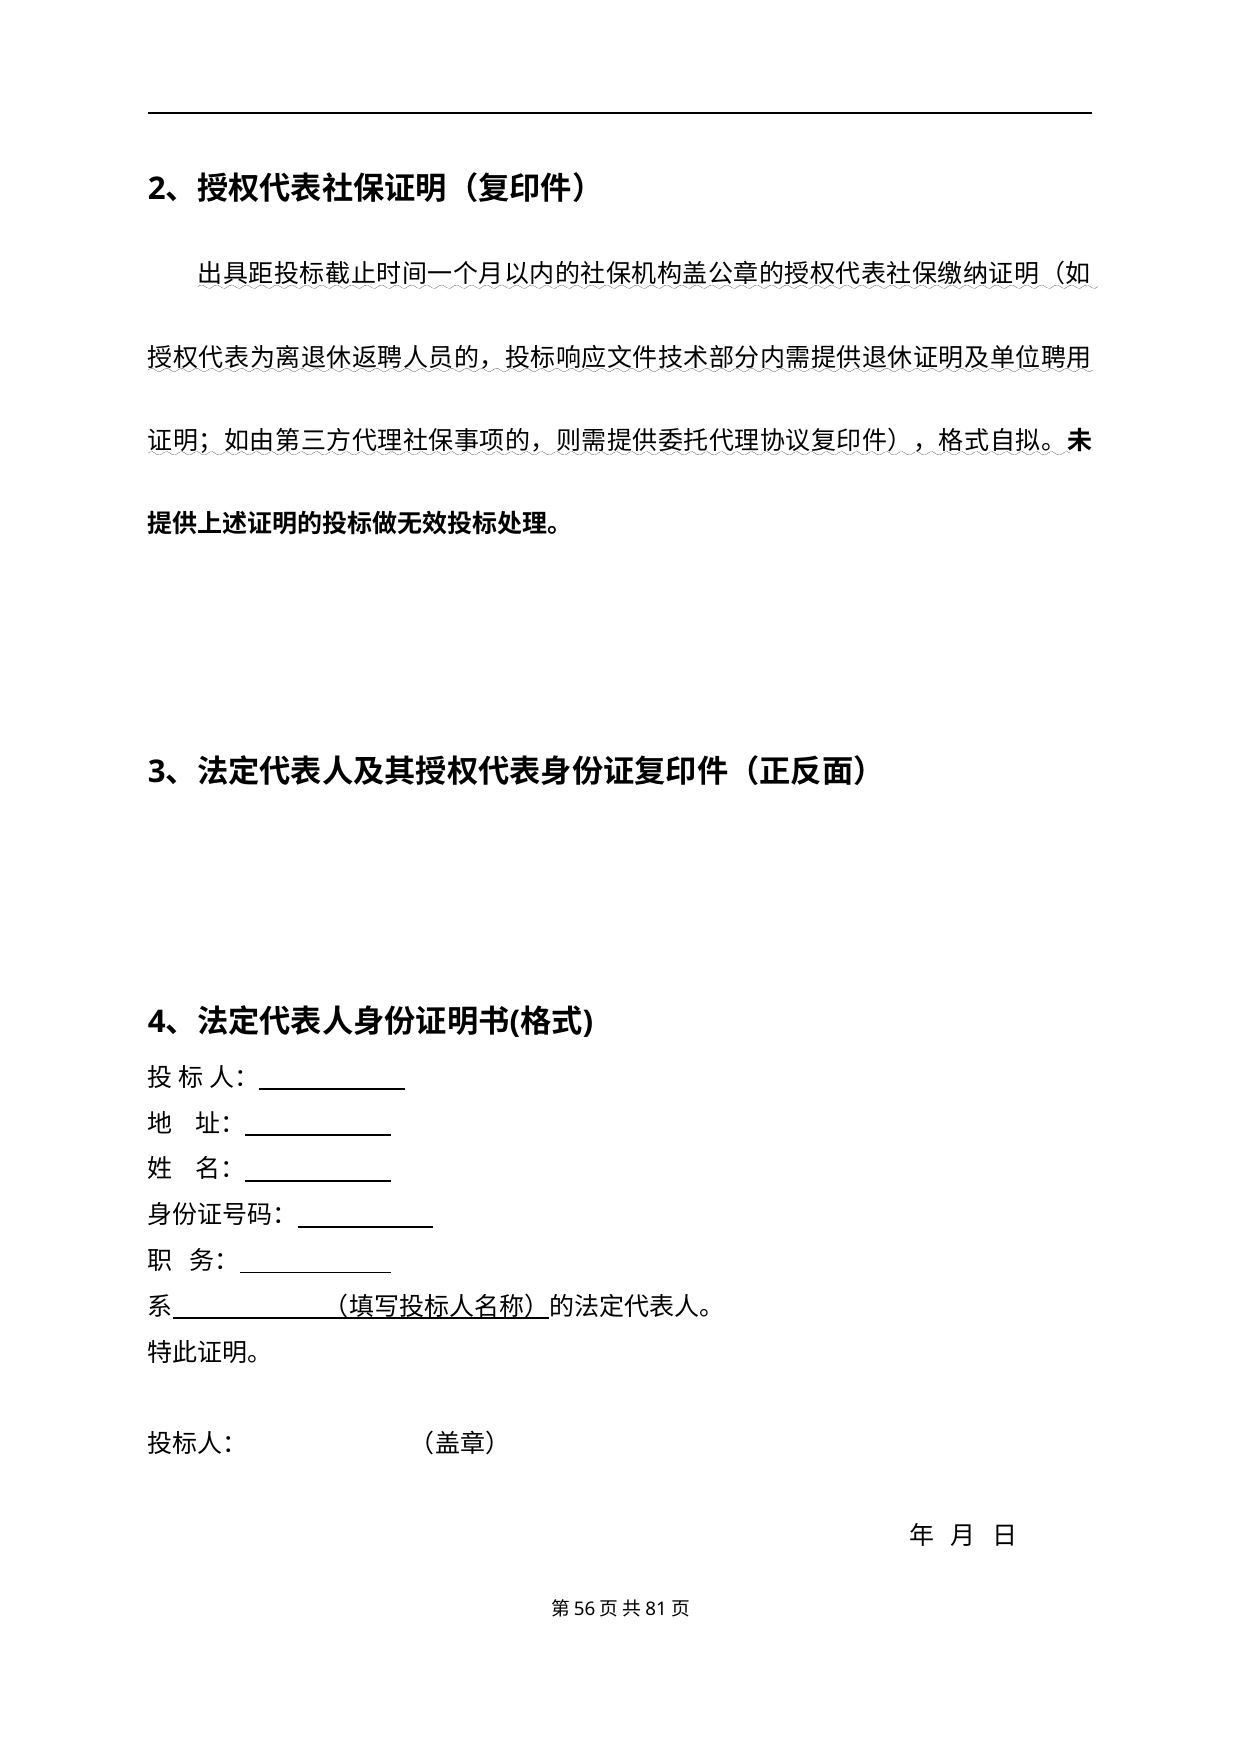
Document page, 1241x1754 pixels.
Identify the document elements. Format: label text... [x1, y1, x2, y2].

text 职 务： [148, 1233, 1063, 1279]
text 投 标 人： [148, 1049, 1092, 1095]
text 投标人： （盖章） [148, 1416, 1092, 1462]
text 姓 名： [148, 1141, 1063, 1187]
text 地 址： [148, 1095, 1092, 1141]
text 4、法定代表人身份证明书(格式) [148, 966, 1092, 1049]
text 3、法定代表人及其授权代表身份证复印件（正反面） [148, 716, 1092, 799]
text 系 （填写投标人名称）的法定代表人。 [148, 1279, 1092, 1324]
text 出具距投标截止时间一个月以内的社保机构盖公章的授权代表社保缴纳证明（如授权代表为离退休返聘人员的，投标响应文件技术部分内需提供退休证明及单位聘用证明；如由第三方代理社保事项的，则需提供委托代理协议复印件），格式自拟。未提供上述证明的投标做无效投标处理。 [148, 216, 1092, 371]
text 年 月 日 [148, 1508, 1017, 1554]
text 特此证明。 [148, 1324, 1092, 1370]
text 出具距投标截止时间一个月以内的社保机构盖公章的授权代表社保缴纳证明（如授权代表为离退休返聘人员的，投标响应文件技术部分内需提供退休证明及单位聘用证明；如由第三方代理社保事项的，则需提供委托代理协议复印件），格式自拟。未提供上述证明的投标做无效投标处理。 [148, 369, 1092, 549]
text 身份证号码： [148, 1187, 1063, 1233]
text 2、授权代表社保证明（复印件） [148, 133, 1092, 216]
